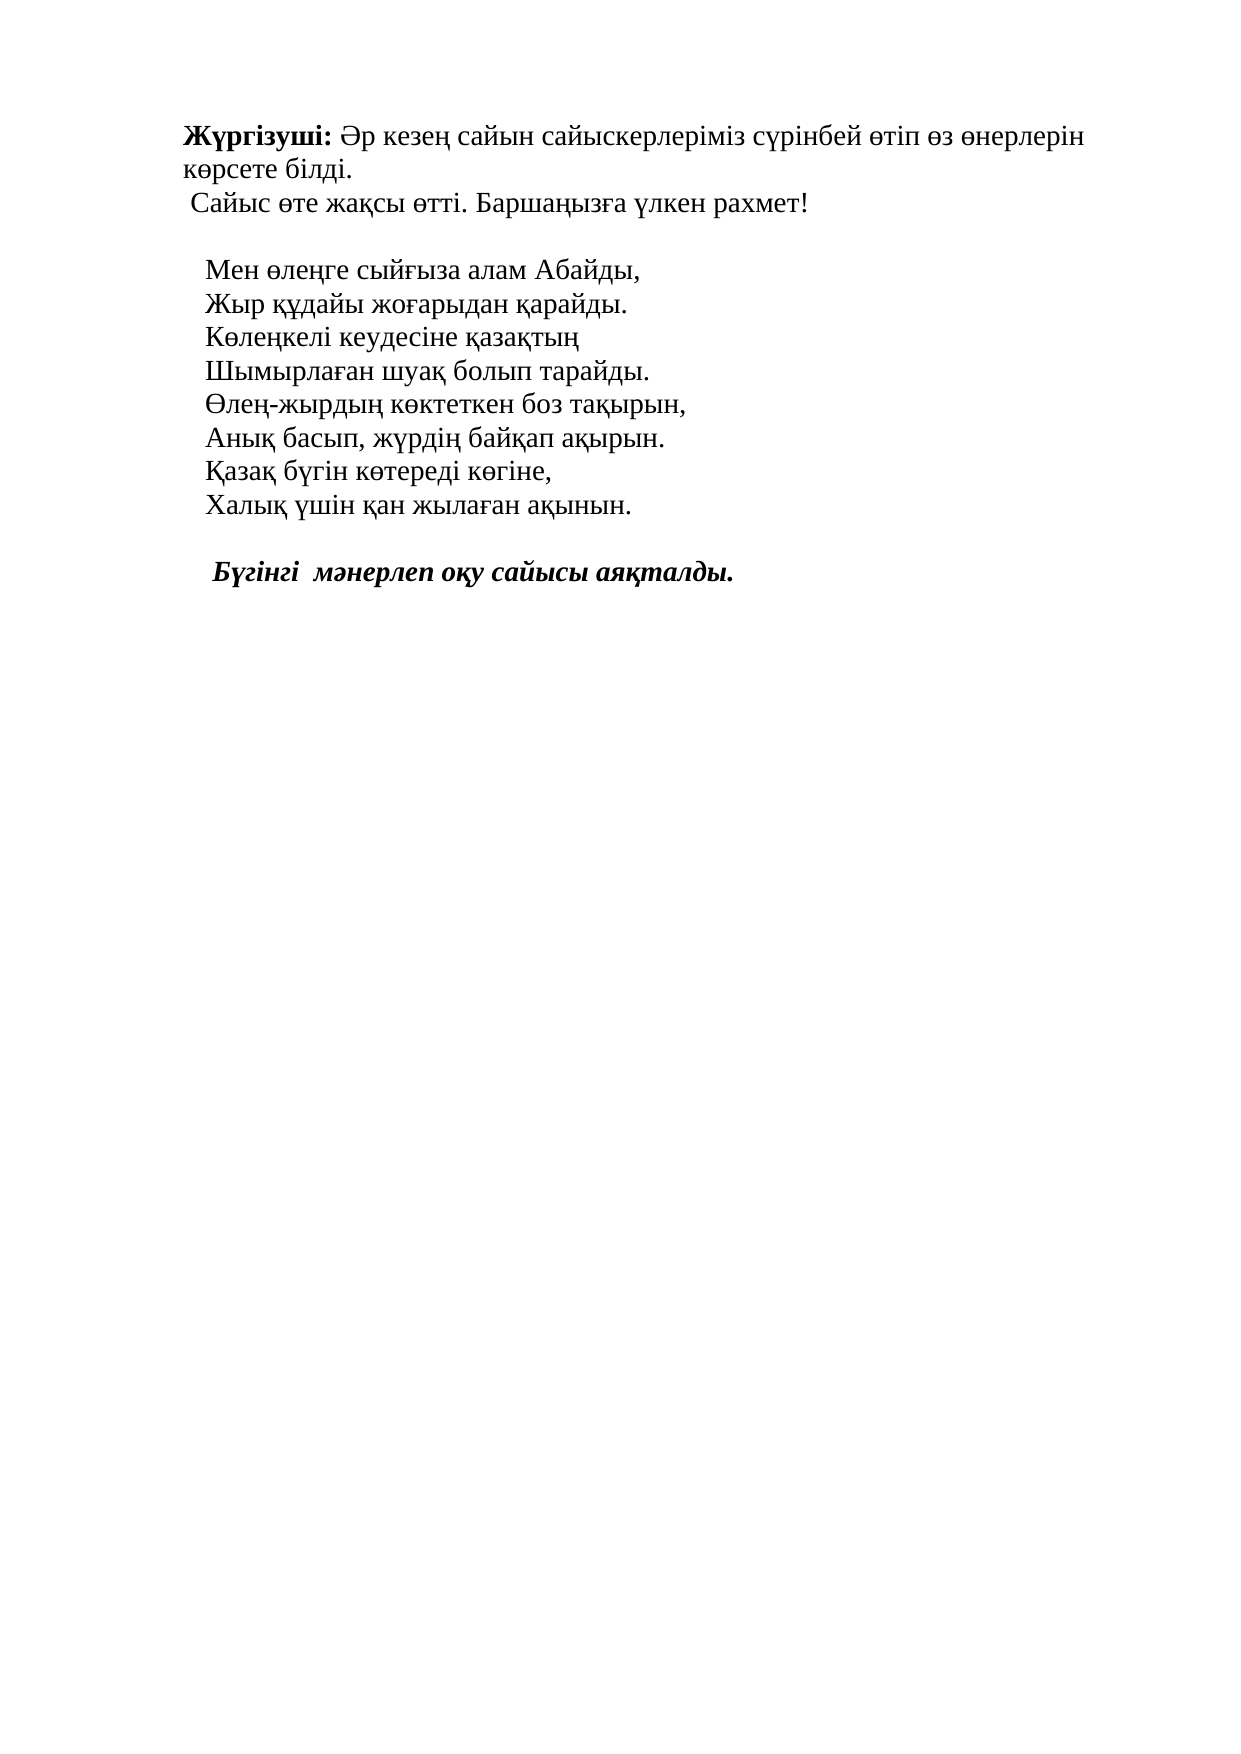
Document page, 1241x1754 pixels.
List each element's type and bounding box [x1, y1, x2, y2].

table_header [176, 118, 1240, 621]
